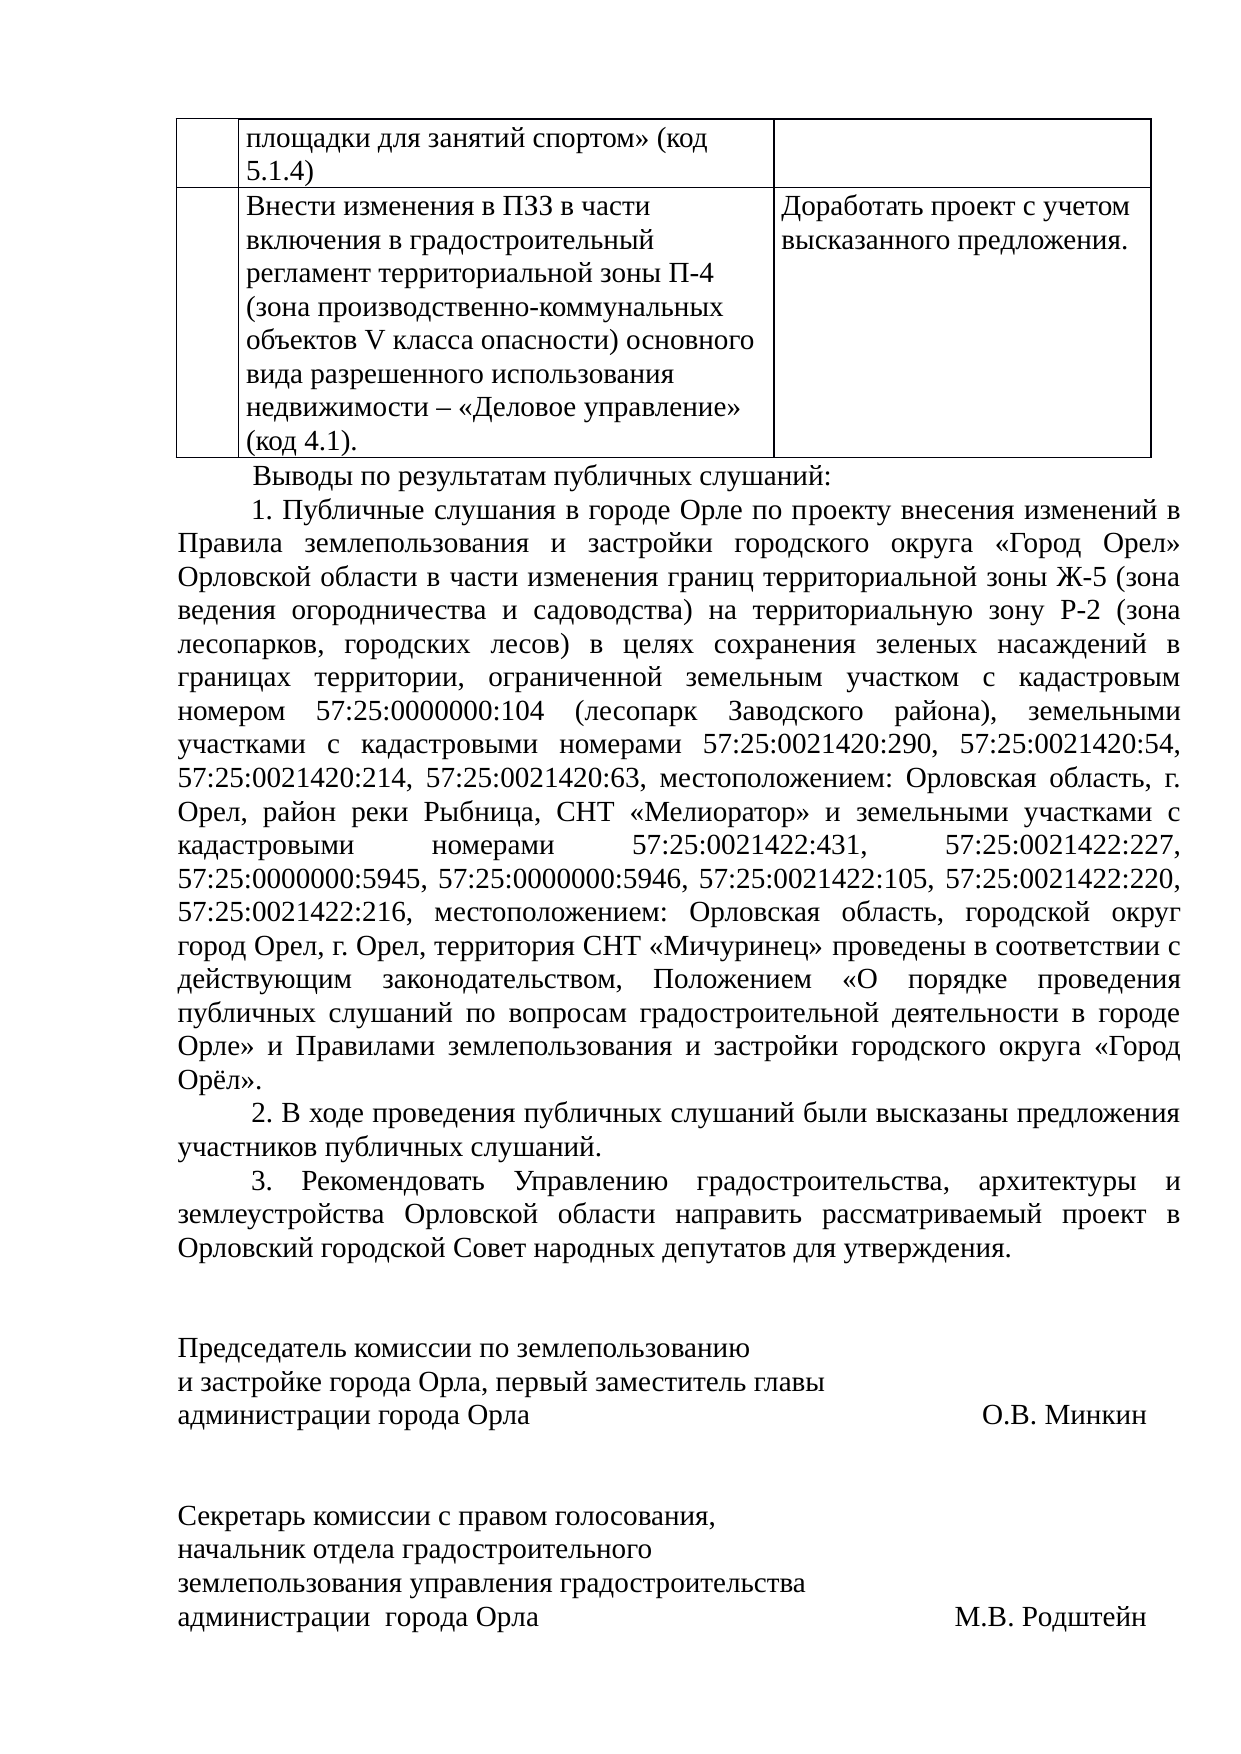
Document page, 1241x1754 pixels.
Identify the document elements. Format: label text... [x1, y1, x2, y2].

text 1. Публичные слушания в городе Орле по проекту внесения изменений в Правила землепользования и застройки городского округа «Город Орел» Орловской области в части изменения границ территориальной зоны Ж-5 (зона ведения огородничества и садоводства) на территориальную зону Р-2 (зона лесопарков, городских лесов) в целях сохранения зеленых насаждений в границах территории, ограниченной земельным участком с кадастровым номером 57:25:0000000:104 (лесопарк Заводского района), земельными участками с кадастровыми номерами 57:25:0021420:290, 57:25:0021420:54, 57:25:0021420:214, 57:25:0021420:63, местоположением: Орловская область, г. Орел, район реки Рыбница, СНТ «Мелиоратор» и земельными участками с кадастровыми номерами 57:25:0021422:431, 57:25:0021422:227, 57:25:0000000:5945, 57:25:0000000:5946, 57:25:0021422:105, 57:25:0021422:220, 57:25:0021422:216, местоположением: Орловская область, городской округ город Орел, г. Орел, территория СНТ «Мичуринец» проведены в соответствии с действующим законодательством, Положением «О порядке проведения публичных слушаний по вопросам градостроительной деятельности в городе Орле» и Правилами землепользования и застройки городского округа «Город Орёл». [177, 492, 1181, 1096]
text администрации города Орла О.В. Минкин [177, 1397, 1181, 1431]
table_cell Доработать проект с учетом высказанного предложения. [775, 188, 1150, 457]
table_cell [177, 188, 238, 457]
text Секретарь комиссии с правом голосования, [177, 1498, 1181, 1532]
table_cell 1. [177, 119, 238, 187]
text администрации города Орла М.В. Родштейн [177, 1599, 1181, 1632]
table_cell Внести изменения в ПЗЗ в части включения в градостроительный регламент территориальной зоны П-4 (зона производственно-коммунальных объектов V класса опасности) основного вида разрешенного использования недвижимости – «Деловое управление» (код 4.1). [239, 188, 773, 457]
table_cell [775, 120, 1150, 187]
text начальник отдела градостроительного [177, 1532, 1181, 1565]
text 2. В ходе проведения публичных слушаний были высказаны предложения участников публичных слушаний. [177, 1096, 1181, 1163]
text землепользования управления градостроительства [177, 1565, 1181, 1599]
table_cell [239, 120, 773, 187]
text Выводы по результатам публичных слушаний: [252, 458, 1181, 492]
text Председатель комиссии по землепользованию [177, 1330, 1181, 1364]
text 3. Рекомендовать Управлению градостроительства, архитектуры и землеустройства Орловской области направить рассматриваемый проект в Орловский городской Совет народных депутатов для утверждения. [177, 1163, 1181, 1263]
text и застройке города Орла, первый заместитель главы [177, 1364, 1181, 1397]
